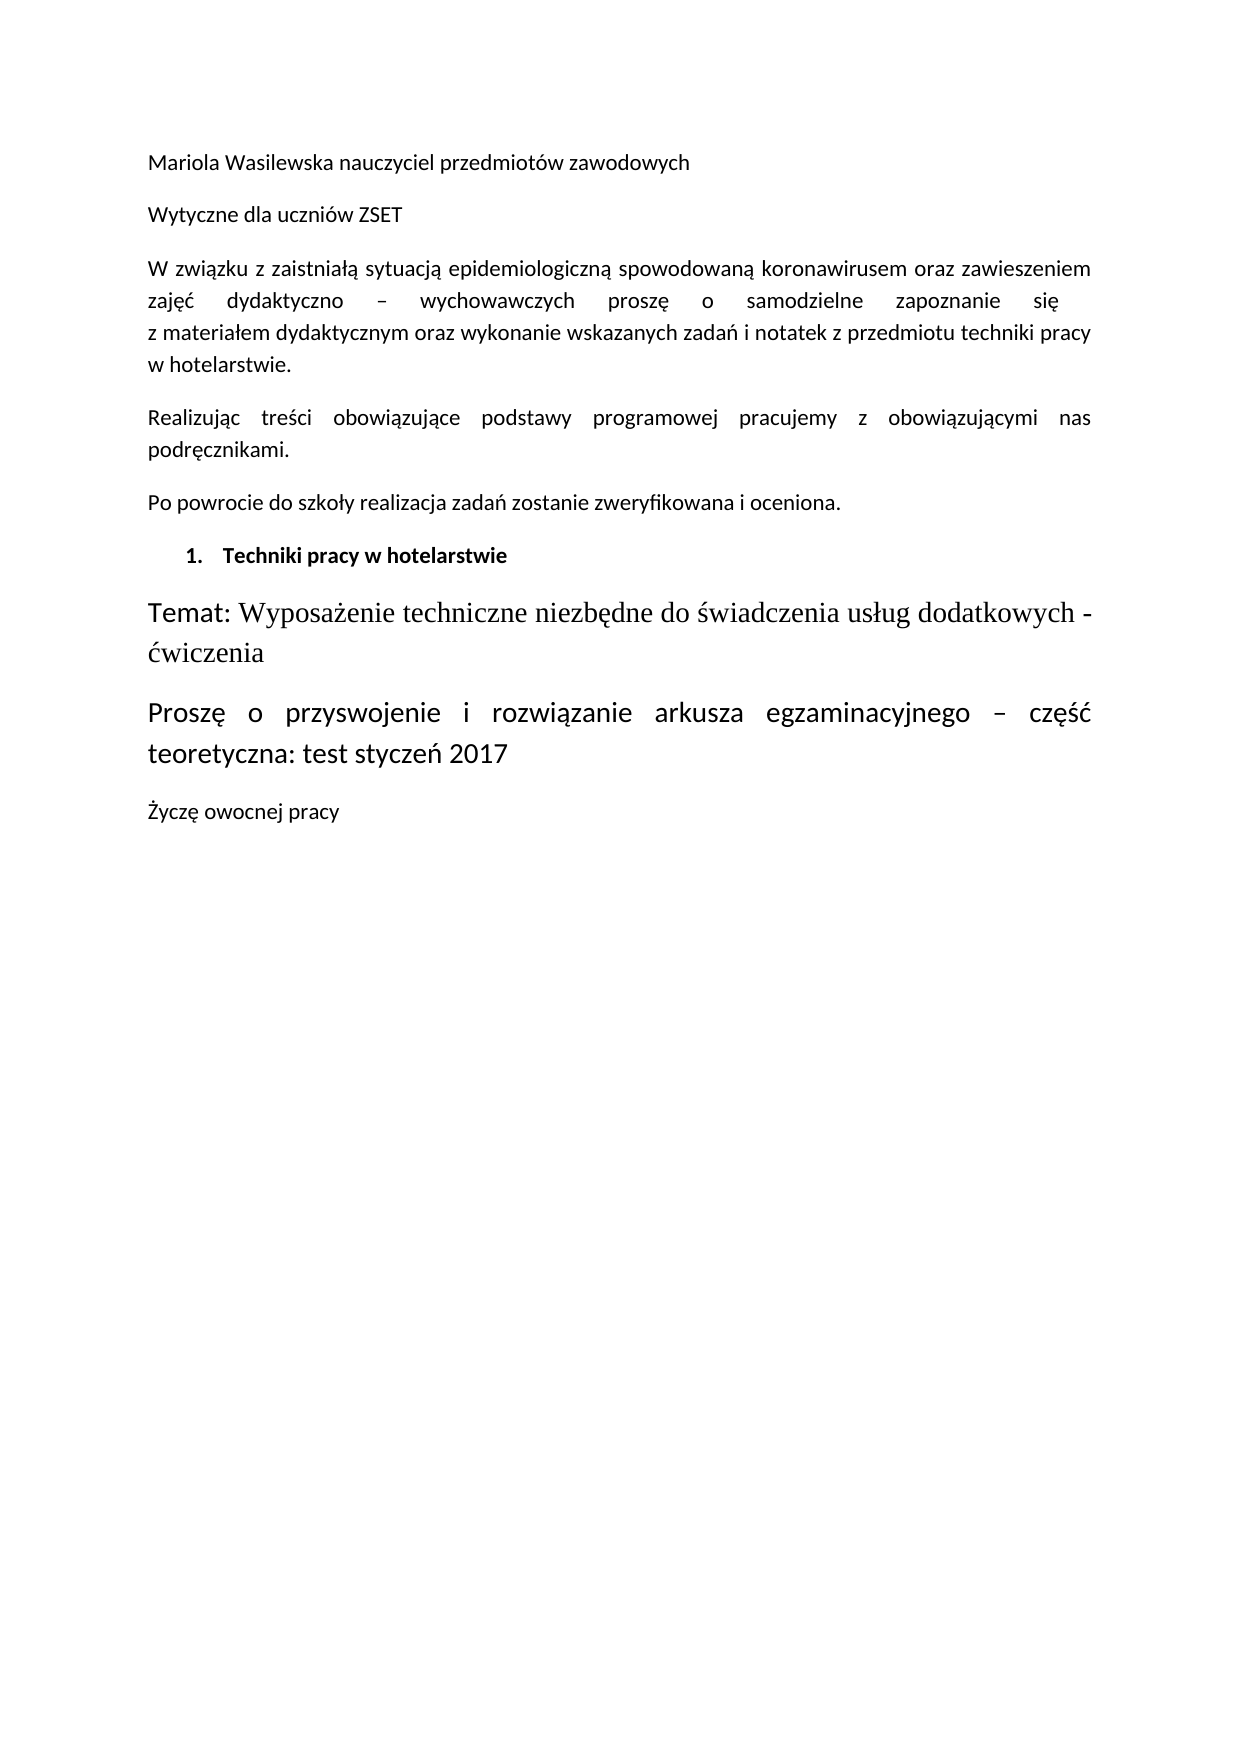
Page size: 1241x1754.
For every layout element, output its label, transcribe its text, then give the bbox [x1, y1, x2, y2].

text Po powrocie do szkoły realizacja zadań zostanie zweryfikowana i oceniona. [148, 488, 1093, 516]
text Realizując treści obowiązujące podstawy programowej pracujemy z obowiązującymi nas podręcznikami. [148, 403, 1093, 463]
text Temat: Wyposażenie techniczne niezbędne do świadczenia usług dodatkowych - ćwiczenia [148, 594, 1093, 669]
text Proszę o przyswojenie i rozwiązanie arkusza egzaminacyjnego – część teoretyczna: test styczeń 2017 [148, 694, 1093, 771]
text Życzę owocnej pracy [148, 797, 1093, 825]
text Mariola Wasilewska nauczyciel przedmiotów zawodowych [148, 148, 1093, 176]
list Techniki pracy w hotelarstwie [185, 541, 1093, 569]
text Wytyczne dla uczniów ZSET [148, 201, 1093, 229]
text W związku z zaistniałą sytuacją epidemiologiczną spowodowaną koronawirusem oraz zawieszeniem zajęć dydaktyczno – wychowawczych proszę o samodzielne zapoznanie się z materiałem dydaktycznym oraz wykonanie wskazanych zadań i notatek z przedmiotu techniki pracy w hotelarstwie. [148, 254, 1093, 378]
